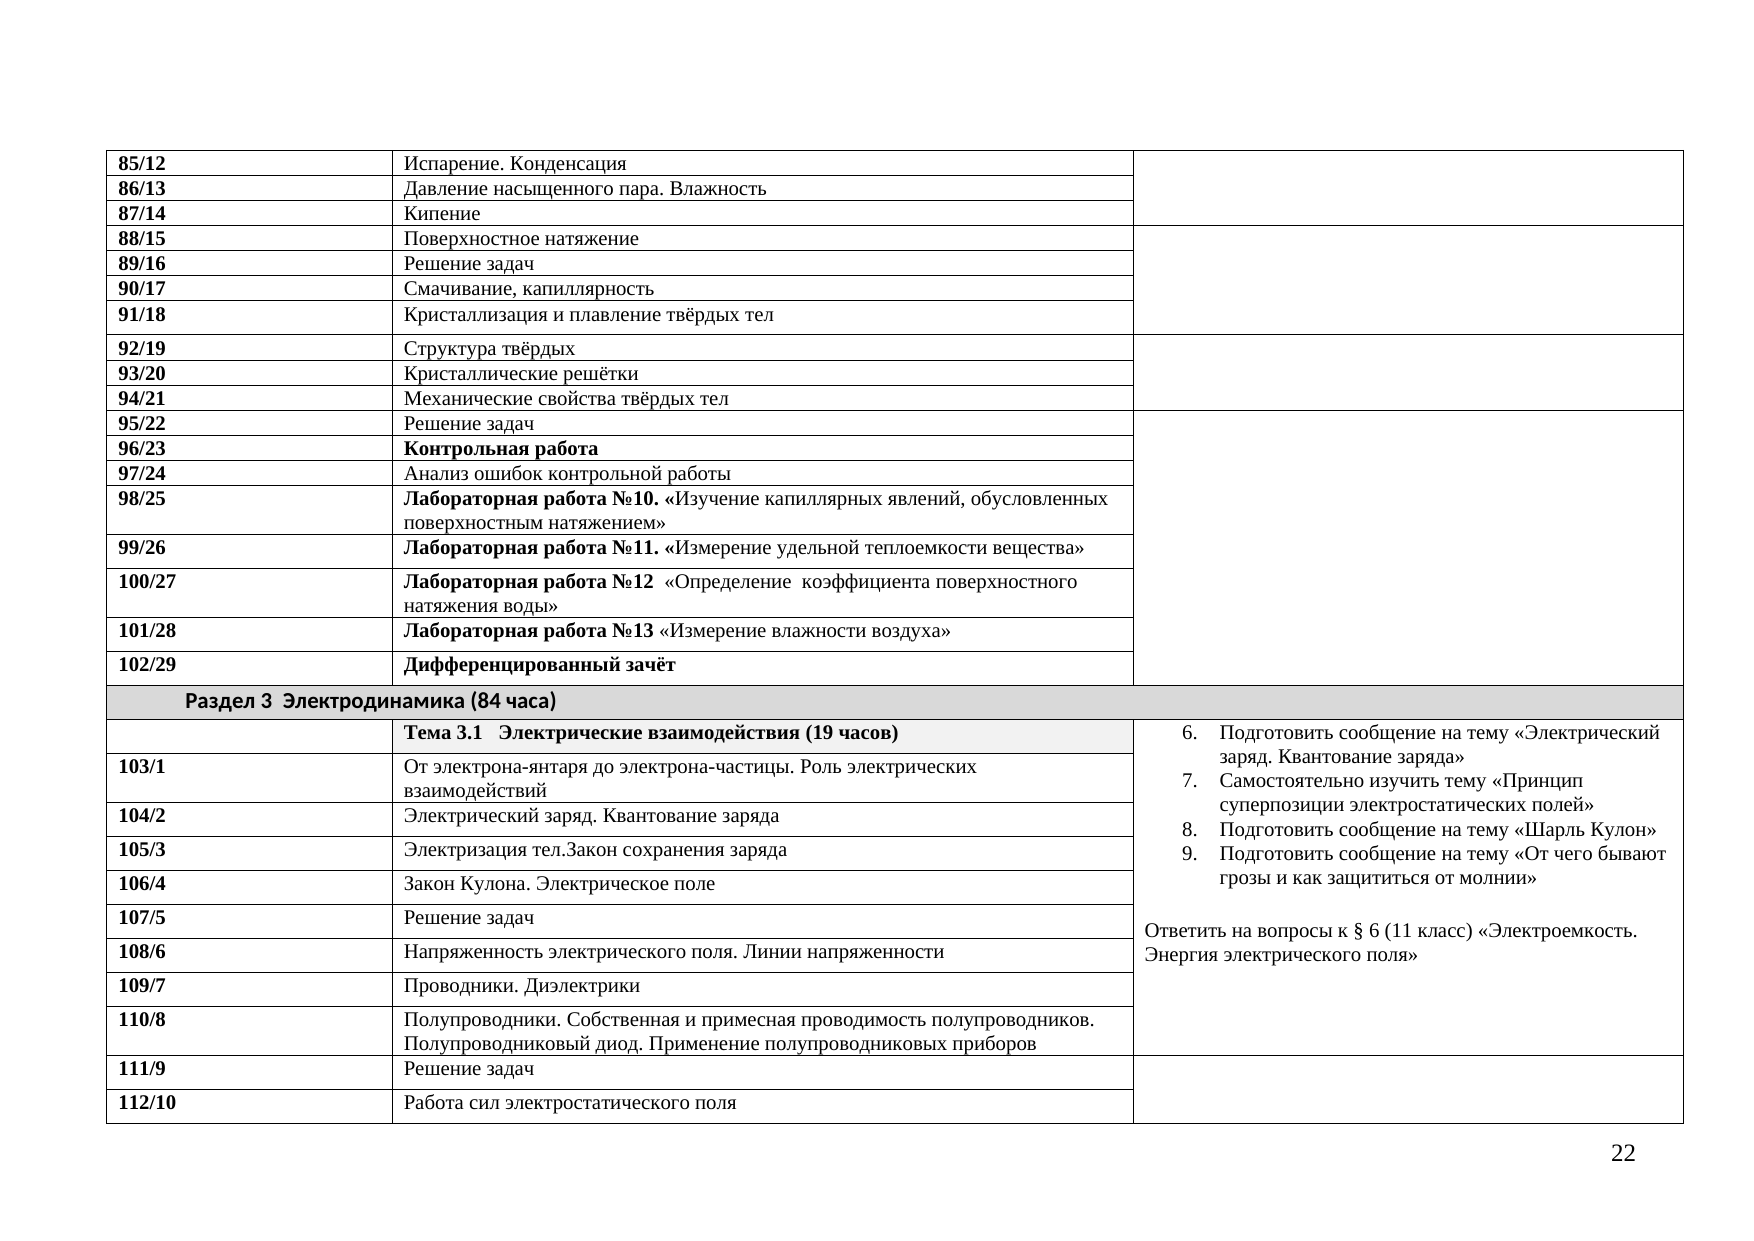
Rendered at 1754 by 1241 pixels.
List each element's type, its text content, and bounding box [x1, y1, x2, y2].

table_cell Испарение. Конденсация [393, 151, 1133, 175]
table_cell Механические свойства твёрдых тел [393, 386, 1133, 410]
table_cell Напряженность электрического поля. Линии напряженности [393, 939, 1133, 972]
table_cell 99/26 [107, 535, 392, 568]
table_cell 108/6 [107, 939, 392, 972]
table_cell Кристаллические решётки [393, 361, 1133, 384]
table_cell 110/8 [107, 1007, 392, 1055]
table_cell Электризация тел.Закон сохранения заряда [393, 837, 1133, 870]
table_cell Структура твёрдых [393, 335, 1133, 359]
table_cell 97/24 [107, 461, 392, 485]
table_cell Решение задач [393, 251, 1133, 275]
table_cell 93/20 [107, 361, 392, 384]
table_cell Лабораторная работа №10. «Изучение капиллярных явлений, обусловленных поверхностным натяжением» [393, 486, 1133, 534]
table_cell Тема 3.1 Электрические взаимодействия (19 часов) [393, 720, 1133, 753]
table_cell Кристаллизация и плавление твёрдых тел [393, 301, 1133, 334]
table_cell 105/3 [107, 837, 392, 870]
table_cell Лабораторная работа №13 «Измерение влажности воздуха» [393, 618, 1133, 651]
table_cell Решение задач [393, 1056, 1133, 1089]
table_cell 104/2 [107, 803, 392, 836]
table_cell Электрический заряд. Квантование заряда [393, 803, 1133, 836]
table_cell 91/18 [107, 301, 392, 334]
table_cell 100/27 [107, 569, 392, 617]
table_cell 87/14 [107, 201, 392, 225]
table_cell 103/1 [107, 754, 392, 802]
table_cell [1134, 226, 1683, 334]
table_cell 101/28 [107, 618, 392, 651]
table_cell От электрона-янтаря до электрона-частицы. Роль электрических взаимодействий [393, 754, 1133, 802]
table_cell 107/5 [107, 905, 392, 938]
table_cell Лабораторная работа №11. «Измерение удельной теплоемкости вещества» [393, 535, 1133, 568]
table_cell Дифференцированный зачёт [393, 652, 1133, 685]
table_cell Решение задач [393, 411, 1133, 435]
table_cell [1134, 1056, 1683, 1123]
table_cell Давление насыщенного пара. Влажность [393, 176, 1133, 200]
table_cell 86/13 [107, 176, 392, 200]
table_cell Раздел 3 Электродинамика (84 часa) [107, 686, 1683, 719]
table_cell Смачивание, капиллярность [393, 276, 1133, 300]
table_cell [107, 720, 392, 753]
table_cell Решение задач [393, 905, 1133, 938]
table_cell 89/16 [107, 251, 392, 275]
table_cell Кипение [393, 201, 1133, 225]
table_cell Анализ ошибок контрольной работы [393, 461, 1133, 485]
table_cell Контрольная работа [393, 436, 1133, 460]
table_cell 102/29 [107, 652, 392, 685]
table_cell 98/25 [107, 486, 392, 534]
table_cell Проводники. Диэлектрики [393, 973, 1133, 1006]
table_cell 96/23 [107, 436, 392, 460]
table_cell Работа сил электростатического поля [393, 1090, 1133, 1123]
table_cell Закон Кулона. Электрическое поле [393, 871, 1133, 904]
table_cell [1134, 151, 1683, 225]
table_cell 85/12 [107, 151, 392, 175]
table_cell [1134, 411, 1683, 685]
table_cell Поверхностное натяжение [393, 226, 1133, 250]
table_cell 106/4 [107, 871, 392, 904]
table_cell 109/7 [107, 973, 392, 1006]
table_cell 112/10 [107, 1090, 392, 1123]
table_cell Полупроводники. Собственная и примесная проводимость полупроводников. Полупроводниковый диод. Применение полупроводниковых приборов [393, 1007, 1133, 1055]
table_cell Подготовить сообщение на тему «Электрический заряд. Квантование заряда» Самостоятельно изучить тему «Принцип суперпозиции электростатических полей» Подготовить сообщение на тему «Шарль Кулон» Подготовить сообщение на тему «От чего бывают грозы и как защититься от молнии» Ответить на вопросы к § 6 (11 класс) «Электроемкость. Энергия электрического поля» [1134, 720, 1683, 1055]
table_cell 111/9 [107, 1056, 392, 1089]
table_cell [1134, 335, 1683, 410]
table_cell 94/21 [107, 386, 392, 410]
table_cell 92/19 [107, 335, 392, 359]
table_cell Лабораторная работа №12 «Определение коэффициента поверхностного натяжения воды» [393, 569, 1133, 617]
table_cell 95/22 [107, 411, 392, 435]
table_cell 90/17 [107, 276, 392, 300]
table_cell 88/15 [107, 226, 392, 250]
